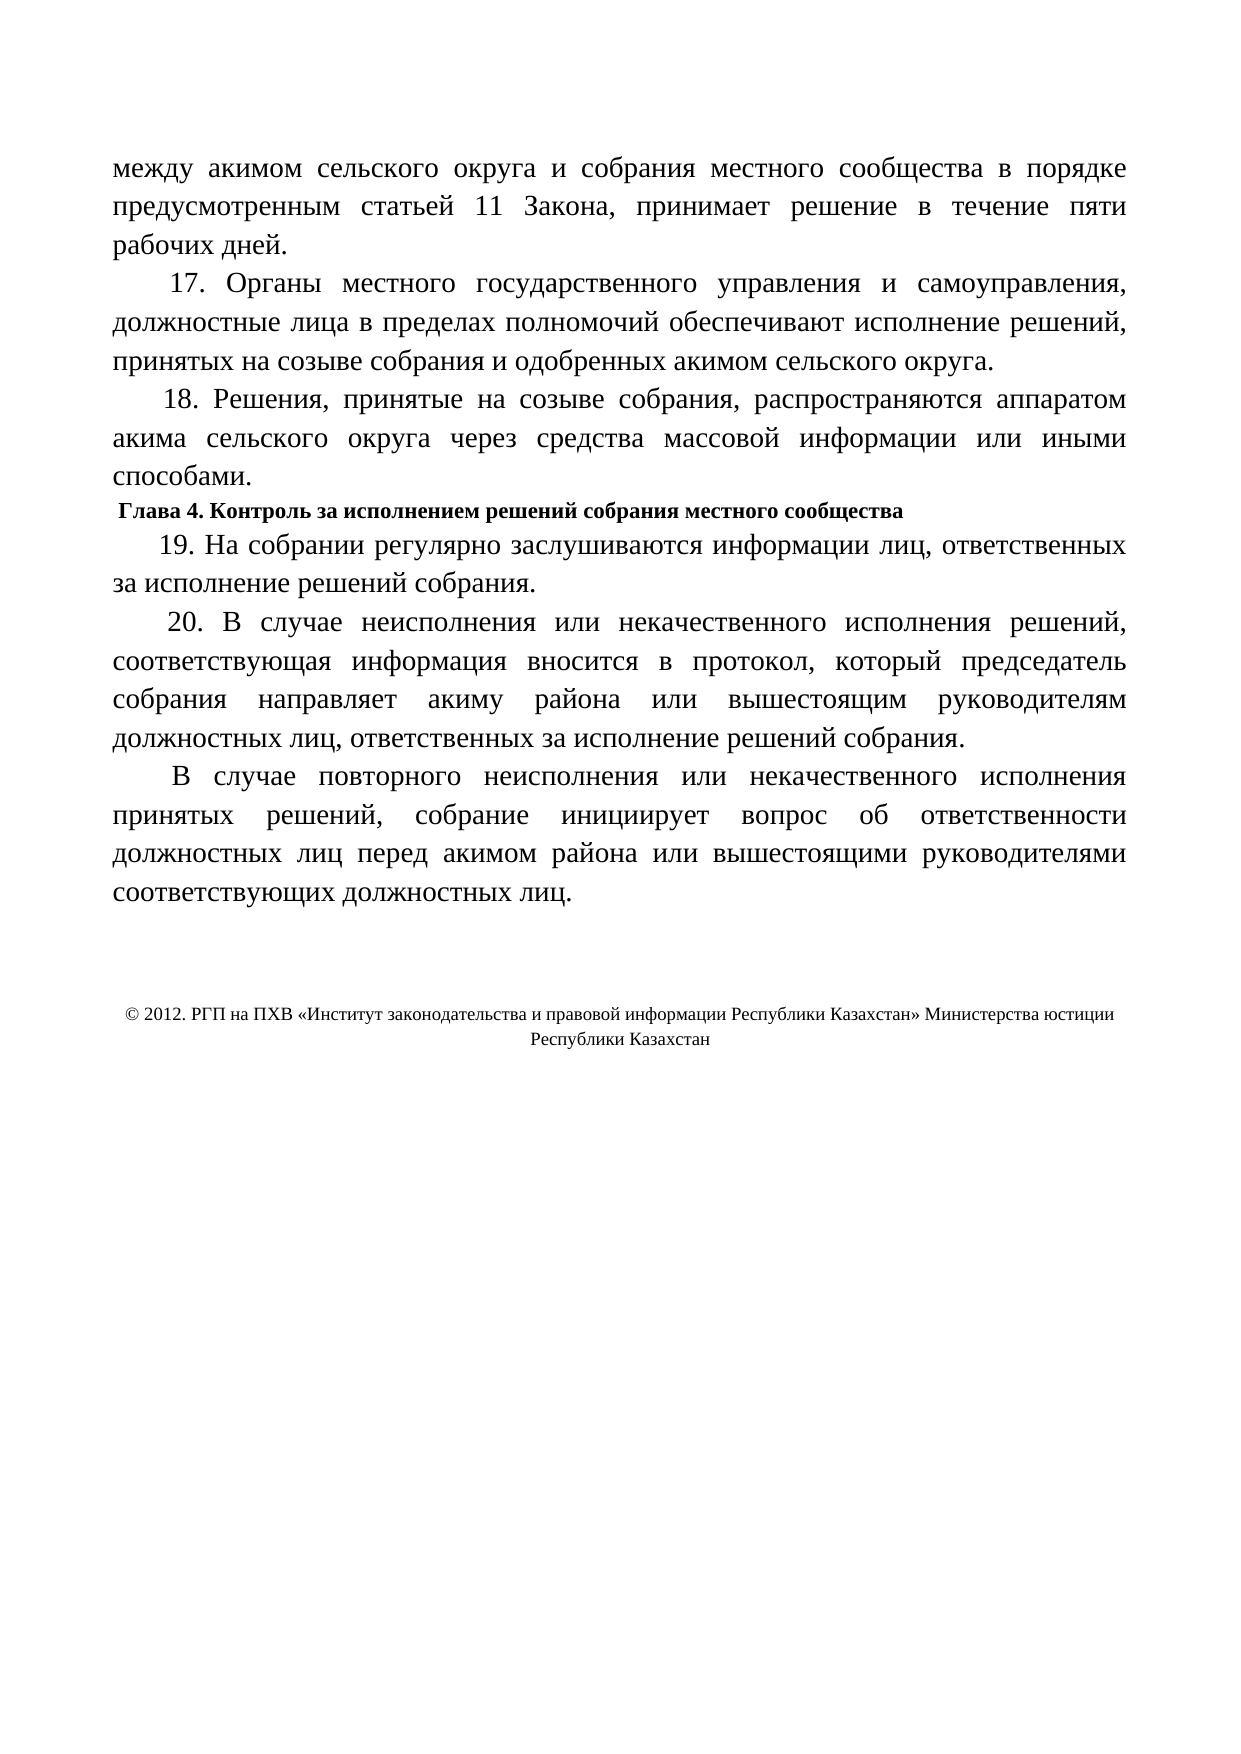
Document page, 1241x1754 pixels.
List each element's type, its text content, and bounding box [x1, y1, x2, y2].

text 19. На собрании регулярно заслушиваются информации лиц, ответственных за исполнение решений собрания. [112, 527, 1128, 599]
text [112, 150, 1128, 261]
text Глава 4. Контроль за исполнением решений собрания местного сообщества [112, 497, 1128, 523]
text © 2012. РГП на ПХВ «Институт законодательства и правовой информации Республики Казахстан» Министерства юстиции Республики Казахстан [112, 1003, 1128, 1049]
text 18. Решения, принятые на созыве собрания, распространяются аппаратом акима сельского округа через средства массовой информации или иными способами. [112, 381, 1128, 492]
text В случае повторного неисполнения или некачественного исполнения принятых решений, собрание инициирует вопрос об ответственности должностных лиц перед акимом района или вышестоящими руководителями соответствующих должностных лиц. [112, 758, 1128, 907]
text 20. В случае неисполнения или некачественного исполнения решений, соответствующая информация вносится в протокол, который председатель собрания направляет акиму района или вышестоящим руководителям должностных лиц, ответственных за исполнение решений собрания. [112, 604, 1128, 753]
text 17. Органы местного государственного управления и самоуправления, должностные лица в пределах полномочий обеспечивают исполнение решений, принятых на созыве собрания и одобренных акимом сельского округа. [112, 266, 1128, 376]
